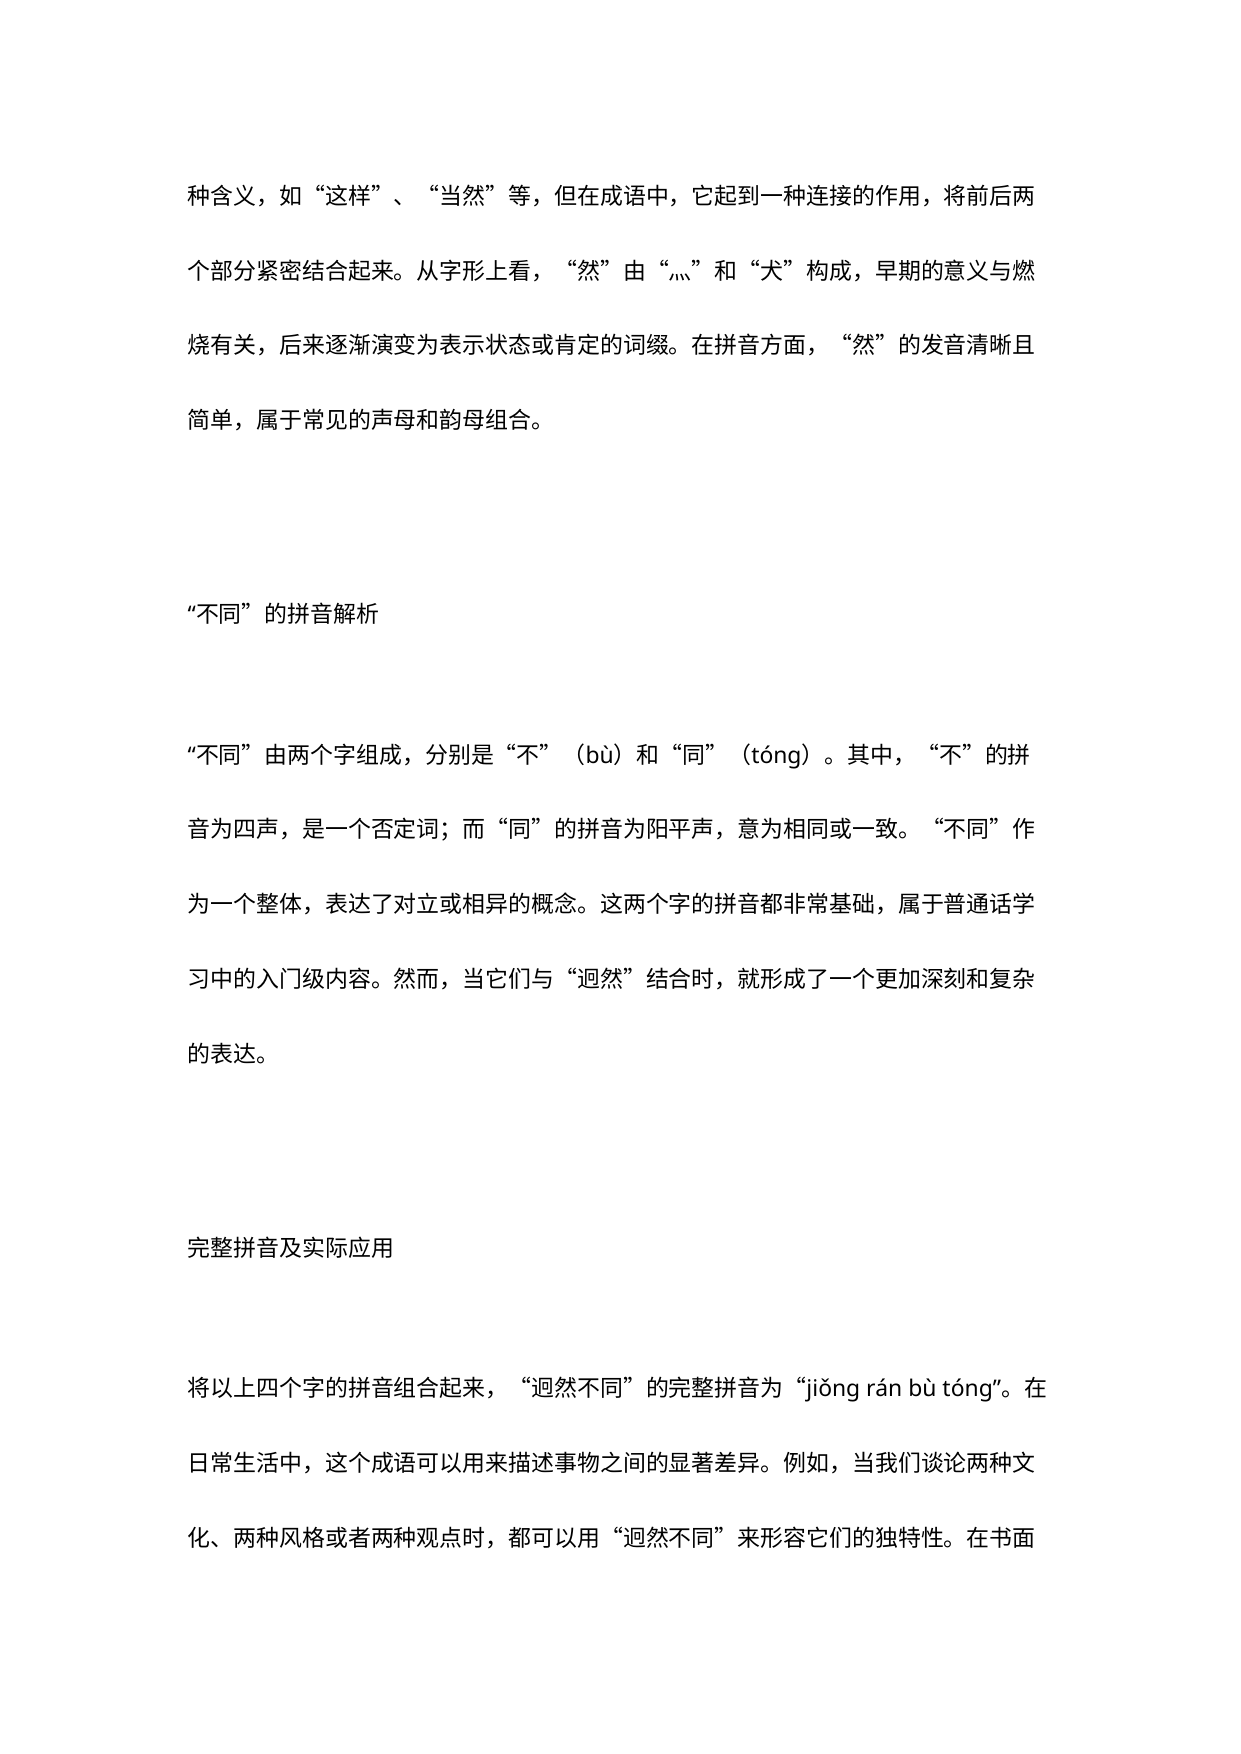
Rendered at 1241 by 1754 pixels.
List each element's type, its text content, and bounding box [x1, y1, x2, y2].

text “不同”由两个字组成，分别是“不”（bù）和“同”（tóng）。其中，“不”的拼音为四声，是一个否定词；而“同”的拼音为阳平声，意为相同或一致。“不同”作为一个整体，表达了对立或相异的概念。这两个字的拼音都非常基础，属于普通话学习中的入门级内容。然而，当它们与“迥然”结合时，就形成了一个更加深刻和复杂的表达。 [187, 721, 1053, 1084]
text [187, 1354, 1053, 1569]
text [187, 162, 1053, 451]
text “不同”的拼音解析 [187, 580, 1053, 645]
text 完整拼音及实际应用 [187, 1214, 1053, 1279]
